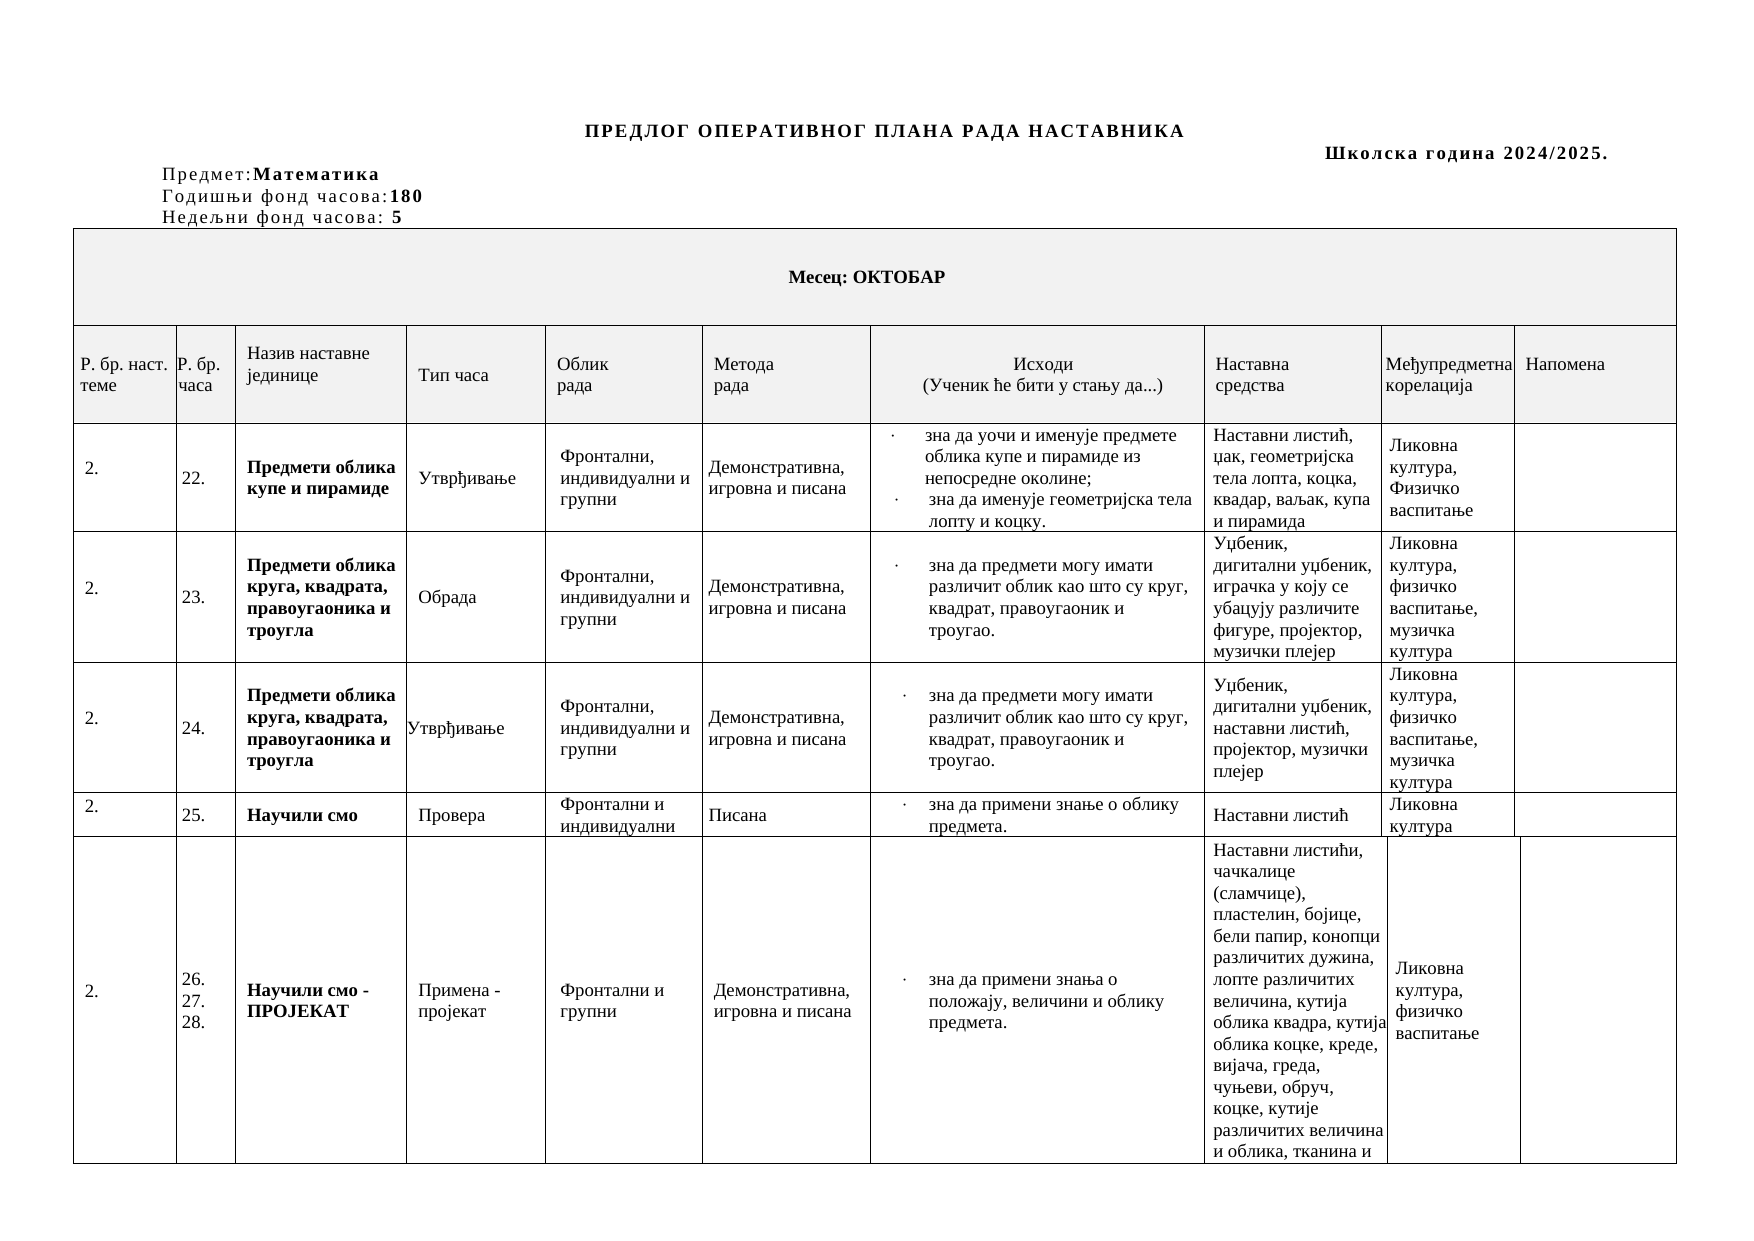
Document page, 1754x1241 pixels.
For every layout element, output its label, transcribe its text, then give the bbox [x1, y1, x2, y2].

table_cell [871, 837, 1204, 1163]
table_cell 24. [177, 663, 235, 792]
table_cell Фронтални, индивидуални и групни [546, 424, 702, 531]
table_cell Утврђивање [407, 663, 545, 792]
table_cell 26. 27. 28. [177, 837, 235, 1163]
table_cell Р. бр. наст. теме [74, 326, 176, 422]
table_cell 2. [74, 793, 176, 836]
table_cell 25. [177, 793, 235, 836]
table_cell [703, 837, 870, 1163]
table_cell [1521, 837, 1676, 1163]
table_cell Облик рада [546, 326, 702, 422]
table_cell Метода рада [703, 326, 870, 422]
table_cell зна да уочи и именује предмете облика купе и пирамиде из непосредне околине; зна да именује геометријска тела лопту и коцку. [871, 424, 1204, 531]
text Недељни фонд часова: 5 [147, 206, 1607, 228]
table_cell зна да примени знање о облику предмета. [871, 793, 1204, 836]
table_cell Фронтални и индивидуални [546, 793, 702, 836]
table_header Месец: ОКТОБАР [74, 229, 1676, 325]
table_cell Примена - пројекат [407, 837, 545, 1163]
table_cell Р. бр. часа [177, 326, 235, 422]
table_cell Тип часа [407, 326, 545, 422]
table_cell Фронтални и групни [546, 837, 702, 1163]
table_cell 2. [74, 532, 176, 662]
table_cell Међупредметна корелација [1382, 326, 1514, 422]
text Школска година 2024/2025. [147, 142, 1607, 163]
table_cell Утврђивање [407, 424, 545, 531]
table_cell Наставна средства [1205, 326, 1381, 422]
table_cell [1205, 837, 1387, 1163]
table_cell [1515, 663, 1676, 792]
table_cell Ликовна култура, физичко васпитање, музичка култура [1382, 532, 1514, 662]
table_cell Ликовна култура [1382, 793, 1514, 836]
text ПРЕДЛОГ ОПЕРАТИВНОГ ПЛАНА РАДА НАСТАВНИКА [147, 120, 1607, 142]
table_cell 22. [177, 424, 235, 531]
table_cell Исходи (Ученик ће бити у стању да...) [871, 326, 1204, 422]
table_cell Демонстративна, игровна и писана [703, 532, 870, 662]
table_cell Предмети облика круга, квадрата, правоугаоника и троугла [236, 663, 406, 792]
table_cell Наставни листић, џак, геометријска тела лопта, коцка, квадар, ваљак, купа и пирамида [1205, 424, 1381, 531]
table_cell зна да предмети могу имати различит облик као што су круг, квадрат, правоугаоник и троугао. [871, 663, 1204, 792]
table_cell Наставни листић [1205, 793, 1381, 836]
table_cell Уџбеник, дигитални уџбеник, наставни листић, пројектор, музички плејер [1205, 663, 1381, 792]
table_cell 23. [177, 532, 235, 662]
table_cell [1388, 837, 1520, 1163]
table_cell Фронтални, индивидуални и групни [546, 663, 702, 792]
table_cell Фронтални, индивидуални и групни [546, 532, 702, 662]
table_cell Назив наставне јединице [236, 326, 406, 422]
table_cell Предмети облика купе и пирамиде [236, 424, 406, 531]
table_cell Ликовна култура, Физичко васпитање [1382, 424, 1514, 531]
table_cell Ликовна култура, физичко васпитање, музичка култура [1382, 663, 1514, 792]
table_cell [1515, 532, 1676, 662]
table_cell Напомена [1515, 326, 1676, 422]
table_cell 2. [74, 837, 176, 1163]
table_cell Предмети облика круга, квадрата, правоугаоника и троугла [236, 532, 406, 662]
table_cell зна да предмети могу имати различит облик као што су круг, квадрат, правоугаоник и троугао. [871, 532, 1204, 662]
table_cell Провера [407, 793, 545, 836]
table_cell 2. [74, 663, 176, 792]
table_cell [236, 837, 406, 1163]
table_cell Демонстративна, игровна и писана [703, 424, 870, 531]
table_cell Писана [703, 793, 870, 836]
text Годишњи фонд часова:180 [147, 185, 1607, 206]
table_cell [1515, 424, 1676, 531]
text Предмет:Математика [147, 163, 1607, 185]
table_cell Демонстративна, игровна и писана [703, 663, 870, 792]
table_cell [1515, 793, 1676, 836]
table_cell Обрада [407, 532, 545, 662]
table_cell Уџбеник, дигитални уџбеник, играчка у коју се убацују различите фигуре, пројектор, музички плејер [1205, 532, 1381, 662]
table_cell Научили смо [236, 793, 406, 836]
table_cell 2. [74, 424, 176, 531]
